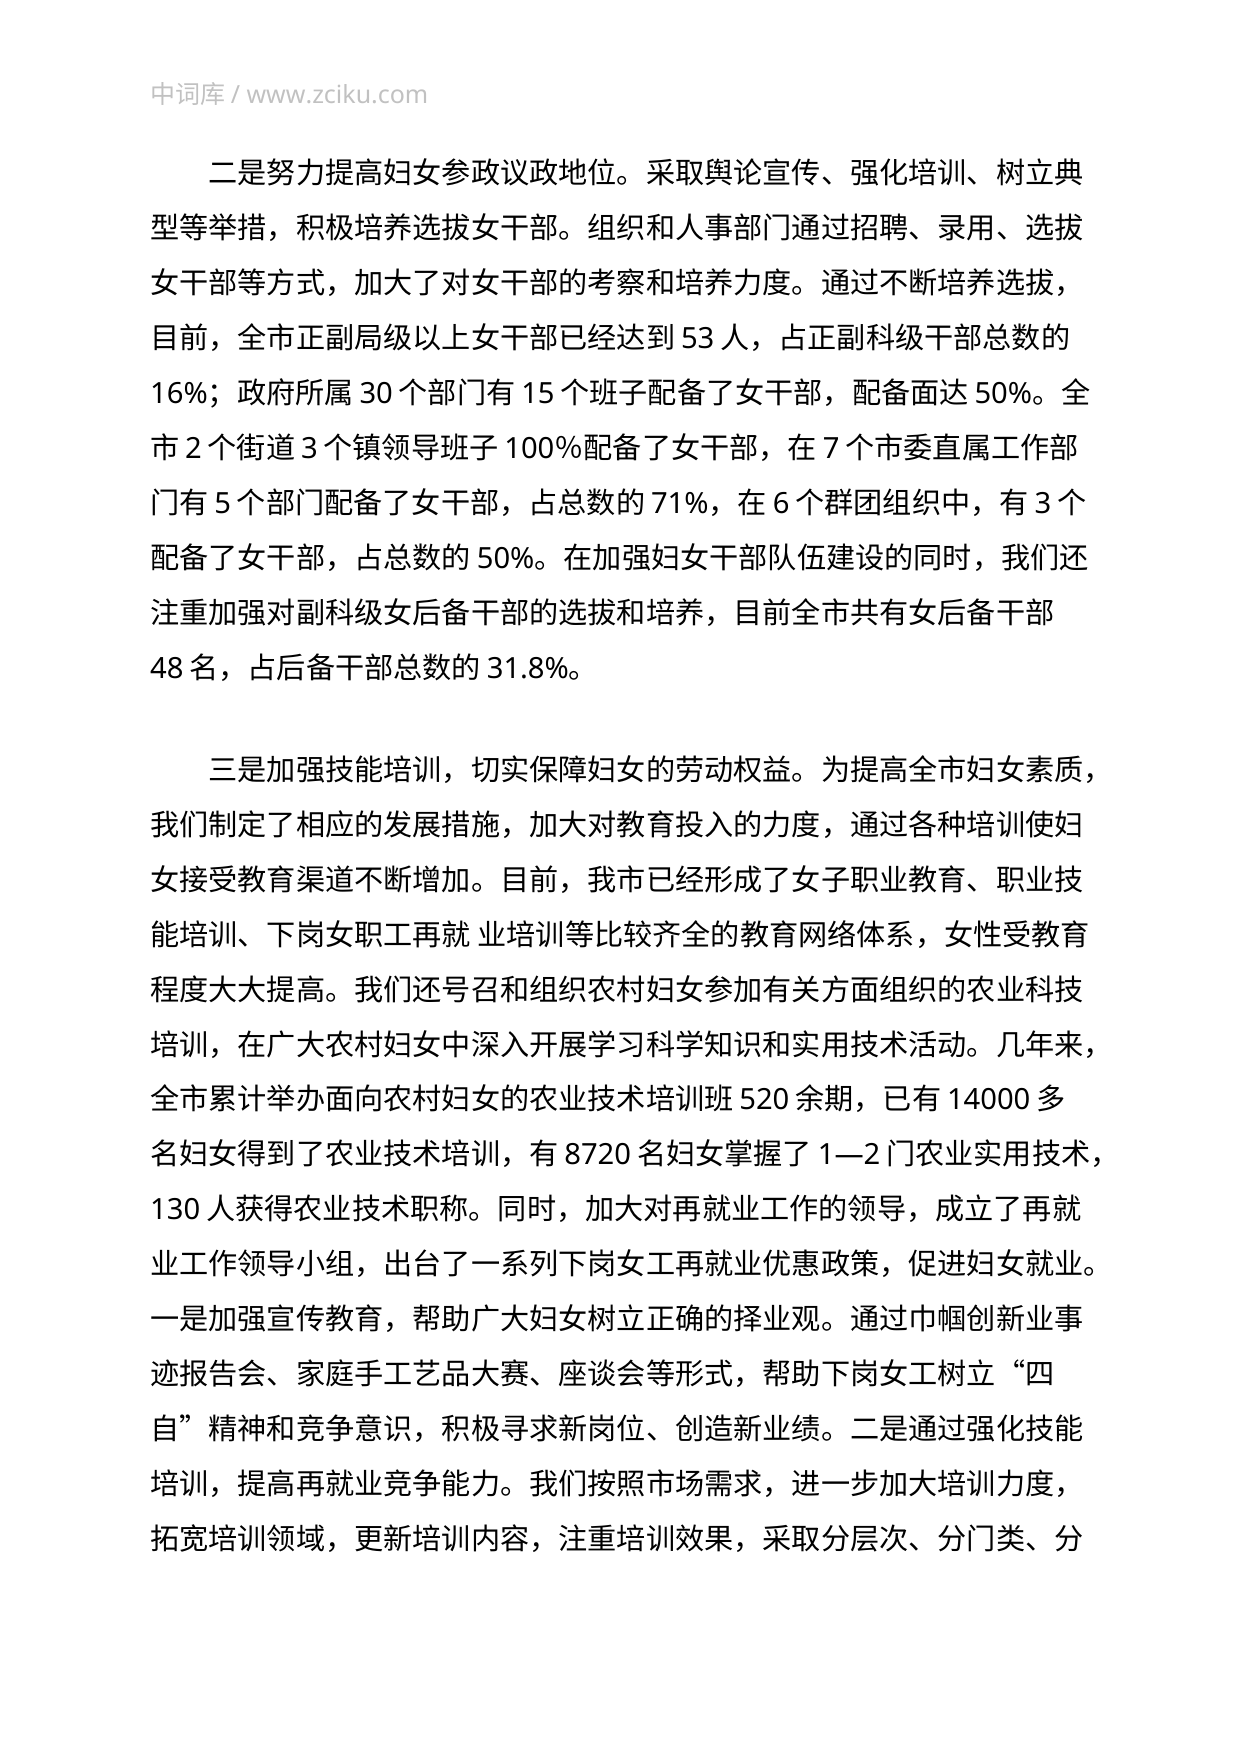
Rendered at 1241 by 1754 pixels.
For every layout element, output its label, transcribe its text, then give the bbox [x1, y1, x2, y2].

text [150, 747, 1090, 1558]
text 二是努力提高妇女参政议政地位。采取舆论宣传、强化培训、树立典型等举措，积极培养选拔女干部。组织和人事部门通过招聘、录用、选拔女干部等方式，加大了对女干部的考察和培养力度。通过不断培养选拔，目前，全市正副局级以上女干部已经达到53人，占正副科级干部总数的16%；政府所属30个部门有15个班子配备了女干部，配备面达50%。全市2个街道3个镇领导班子100％配备了女干部，在7个市委直属工作部门有5个部门配备了女干部，占总数的71%，在6个群团组织中，有3个配备了女干部，占总数的50%。在加强妇女干部队伍建设的同时，我们还注重加强对副科级女后备干部的选拔和培养，目前全市共有女后备干部48名，占后备干部总数的31.8%。 [150, 150, 1090, 687]
